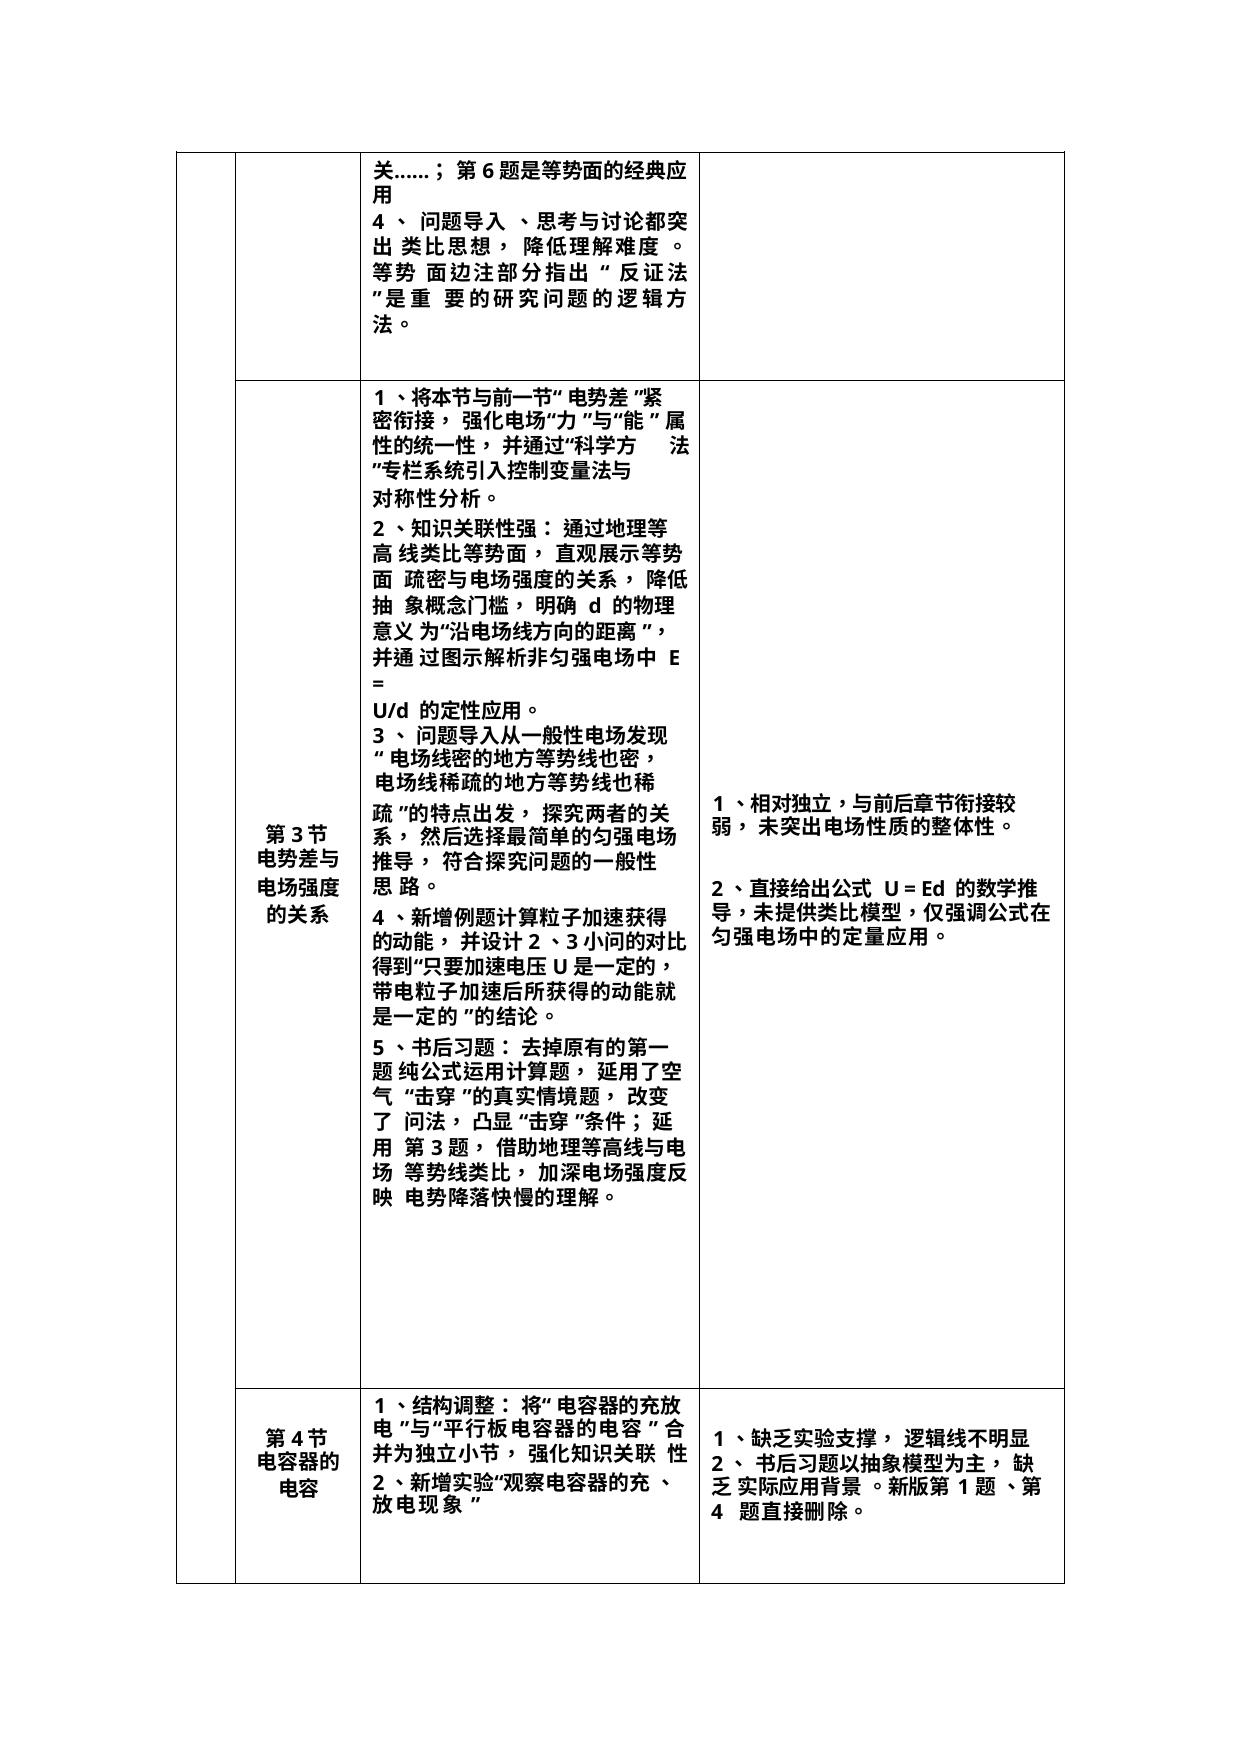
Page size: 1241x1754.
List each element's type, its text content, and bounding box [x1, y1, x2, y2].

table_header [177, 153, 235, 1583]
table_cell 1 、缺乏实验支撑， 逻辑线不明显 2 、 书后习题以抽象模型为主， 缺乏 实际应用背景 。新版第 1 题 、第 4 题直接删除。 [700, 1389, 1064, 1583]
table_cell 第 4 节 电容器的 电容 [236, 1389, 360, 1583]
table_cell 1 、相对独立，与前后章节衔接较弱， 未突出电场性质的整体性。 2 、直接给出公式 U = Ed 的数学推 导，未提供类比模型，仅强调公式在 匀强电场中的定量应用。 [700, 381, 1064, 1387]
table_cell 1 、结构调整： 将“ 电容器的充放 电 ”与“平行板电容器的电容 ” 合并为独立小节， 强化知识关联 性 2 、新增实验“观察电容器的充 、 放电现象 ” [361, 1389, 699, 1583]
table_header 关......； 第 6 题是等势面的经典应 用 4 、 问题导入 、思考与讨论都突出 类比思想， 降低理解难度 。 等势 面边注部分指出 “ 反证法 ”是重 要的研究问题的逻辑方法。 [361, 153, 699, 380]
table_header [700, 153, 1064, 380]
table_cell 1 、将本节与前一节“ 电势差 ”紧 密衔接， 强化电场“力 ”与“能 ” 属性的统一性， 并通过“科学方 法 ”专栏系统引入控制变量法与 对称性分析。 2 、知识关联性强： 通过地理等高 线类比等势面， 直观展示等势面 疏密与电场强度的关系， 降低抽 象概念门槛， 明确 d 的物理意义 为“沿电场线方向的距离 ”，并通 过图示解析非匀强电场中 E = U/d 的定性应用。 3 、 问题导入从一般性电场发现 “ 电场线密的地方等势线也密， 电场线稀疏的地方等势线也稀 疏 ”的特点出发， 探究两者的关 系， 然后选择最简单的匀强电场 推导， 符合探究问题的一般性思 路。 4 、新增例题计算粒子加速获得 的动能， 并设计 2 、3 小问的对比 得到“只要加速电压 U 是一定的， 带电粒子加速后所获得的动能就 是一定的 ”的结论。 5 、书后习题： 去掉原有的第一题 纯公式运用计算题， 延用了空气 “击穿 ”的真实情境题， 改变了 问法， 凸显 “击穿 ”条件； 延用 第 3 题， 借助地理等高线与电场 等势线类比， 加深电场强度反映 电势降落快慢的理解。 [361, 381, 699, 1387]
table_header [236, 153, 360, 380]
table_cell 第 3 节 电势差与 电场强度 的关系 [236, 381, 360, 1387]
